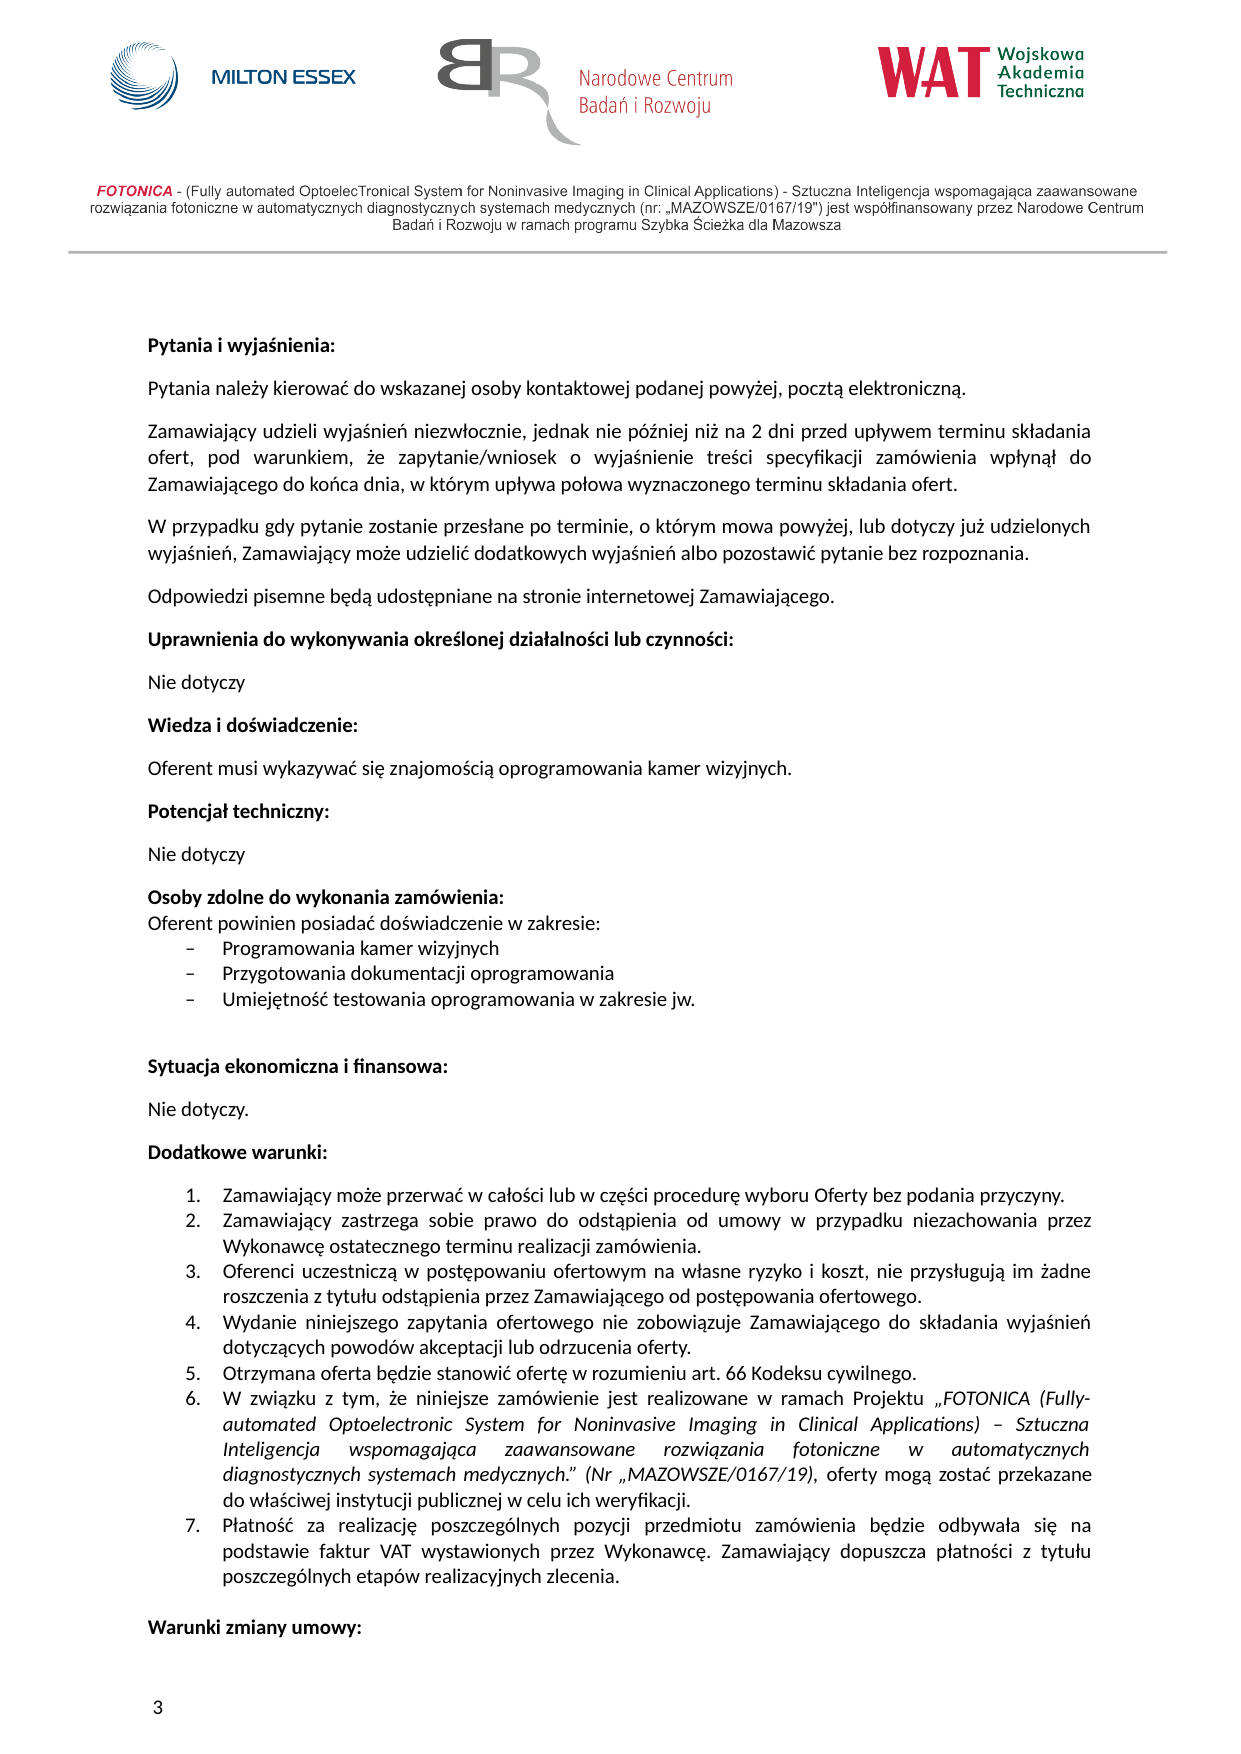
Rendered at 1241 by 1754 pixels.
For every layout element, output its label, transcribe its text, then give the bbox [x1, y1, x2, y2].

text Potencjał techniczny: [148, 798, 1093, 824]
text Dodatkowe warunki: [148, 1139, 1093, 1164]
text W przypadku gdy pytanie zostanie przesłane po terminie, o którym mowa powyżej, lub dotyczy już udzielonych wyjaśnień, Zamawiający może udzielić dodatkowych wyjaśnień albo pozostawić pytanie bez rozpoznania. [148, 514, 1093, 566]
list Programowania kamer wizyjnych [185, 935, 1093, 961]
picture [67, 39, 1168, 254]
list Umiejętność testowania oprogramowania w zakresie jw. [185, 986, 1093, 1011]
list Zamawiający może przerwać w całości lub w części procedurę wyboru Oferty bez podania przyczyny. [185, 1182, 1093, 1207]
text Osoby zdolne do wykonania zamówienia: [148, 884, 1093, 910]
text Sytuacja ekonomiczna i finansowa: [148, 1053, 1093, 1078]
text Zamawiający udzieli wyjaśnień niezwłocznie, jednak nie później niż na 2 dni przed upływem terminu składania ofert, pod warunkiem, że zapytanie/wniosek o wyjaśnienie treści specyfikacji zamówienia wpłynął do Zamawiającego do końca dnia, w którym upływa połowa wyznaczonego terminu składania ofert. [148, 418, 1093, 496]
text Pytania należy kierować do wskazanej osoby kontaktowej podanej powyżej, pocztą elektroniczną. [148, 375, 1093, 400]
list Wydanie niniejszego zapytania ofertowego nie zobowiązuje Zamawiającego do składania wyjaśnień dotyczących powodów akceptacji lub odrzucenia oferty. [185, 1309, 1093, 1360]
text Oferent musi wykazywać się znajomością oprogramowania kamer wizyjnych. [148, 755, 1093, 781]
text Wiedza i doświadczenie: [148, 712, 1093, 738]
list Przygotowania dokumentacji oprogramowania [185, 961, 1093, 986]
text Nie dotyczy [148, 841, 1093, 867]
text Warunki zmiany umowy: [148, 1614, 1093, 1639]
text Pytania i wyjaśnienia: [148, 332, 1093, 357]
list Otrzymana oferta będzie stanowić ofertę w rozumieniu art. 66 Kodeksu cywilnego. [185, 1360, 1093, 1385]
text Nie dotyczy. [148, 1096, 1093, 1121]
list Oferenci uczestniczą w postępowaniu ofertowym na własne ryzyko i koszt, nie przysługują im żadne roszczenia z tytułu odstąpienia przez Zamawiającego od postępowania ofertowego. [185, 1258, 1093, 1309]
text Nie dotyczy [148, 669, 1093, 694]
list Zamawiający zastrzega sobie prawo do odstąpienia od umowy w przypadku niezachowania przez Wykonawcę ostatecznego terminu realizacji zamówienia. [185, 1207, 1093, 1258]
text Oferent powinien posiadać doświadczenie w zakresie: [148, 910, 1093, 935]
list W związku z tym, że niniejsze zamówienie jest realizowane w ramach Projektu „FOTONICA (Fully-automated Optoelectronic System for Noninvasive Imaging in Clinical Applications) – Sztuczna Inteligencja wspomagająca zaawansowane rozwiązania fotoniczne w automatycznych diagnostycznych systemach medycznych.” (Nr „MAZOWSZE/0167/19), oferty mogą zostać przekazane do właściwej instytucji publicznej w celu ich weryfikacji. [185, 1385, 1093, 1512]
list Płatność za realizację poszczególnych pozycji przedmiotu zamówienia będzie odbywała się na podstawie faktur VAT wystawionych przez Wykonawcę. Zamawiający dopuszcza płatności z tytułu poszczególnych etapów realizacyjnych zlecenia. [185, 1512, 1093, 1589]
text Odpowiedzi pisemne będą udostępniane na stronie internetowej Zamawiającego. [148, 583, 1093, 608]
text Uprawnienia do wykonywania określonej działalności lub czynności: [148, 626, 1093, 652]
